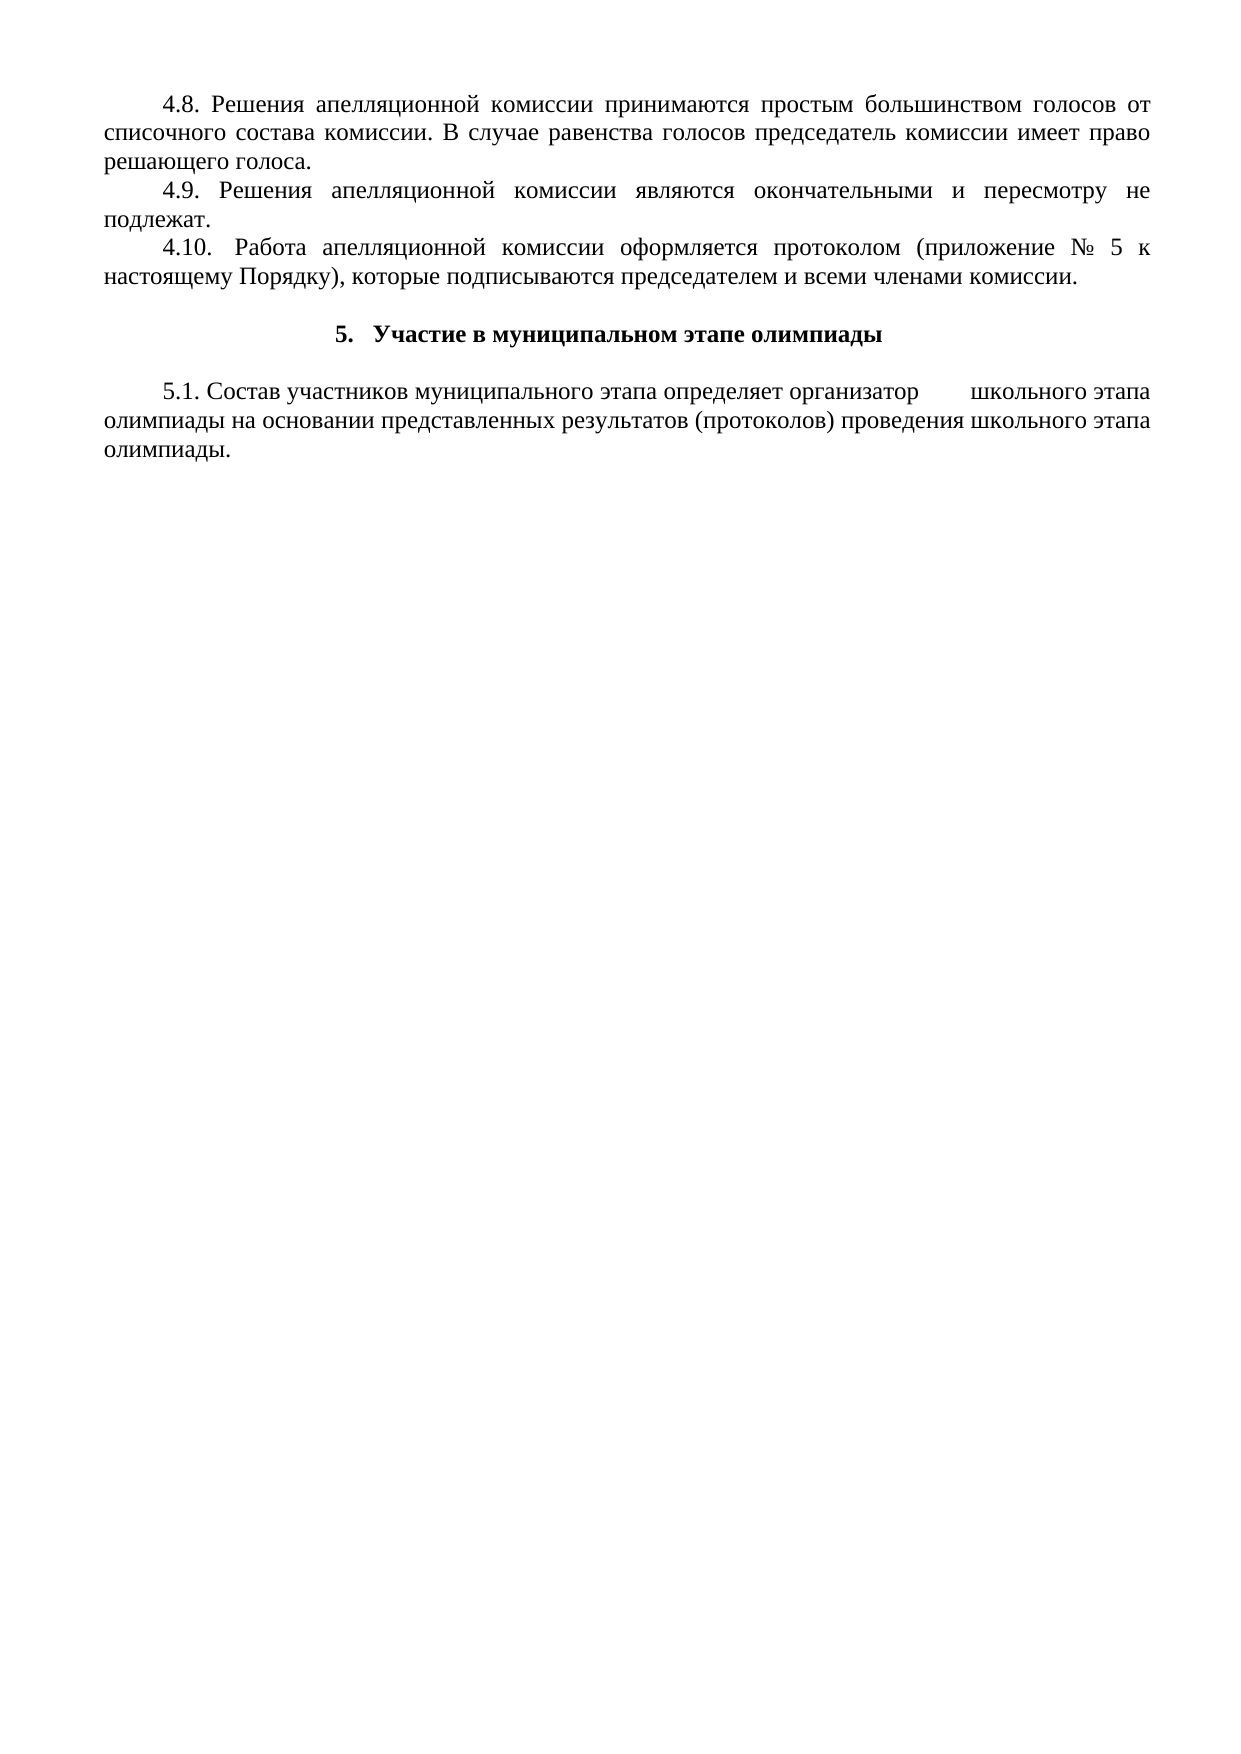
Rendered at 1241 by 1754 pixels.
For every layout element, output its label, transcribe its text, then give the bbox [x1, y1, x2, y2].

text 4.9. Решения апелляционной комиссии являются окончательными и пересмотру не подлежат. [103, 175, 1152, 232]
text 4.10. Работа апелляционной комиссии оформляется протоколом (приложение № 5 к настоящему Порядку), которые подписываются председателем и всеми членами комиссии. [103, 232, 1152, 290]
text 4.8. Решения апелляционной комиссии принимаются простым большинством голосов от списочного состава комиссии. В случае равенства голосов председатель комиссии имеет право решающего голоса. [103, 89, 1152, 175]
list Участие в муниципальном этапе олимпиады [66, 319, 1152, 347]
text 5.1. Состав участников муниципального этапа определяет организатор школьного этапа олимпиады на основании представленных результатов (протоколов) проведения школьного этапа олимпиады. [103, 376, 1152, 462]
